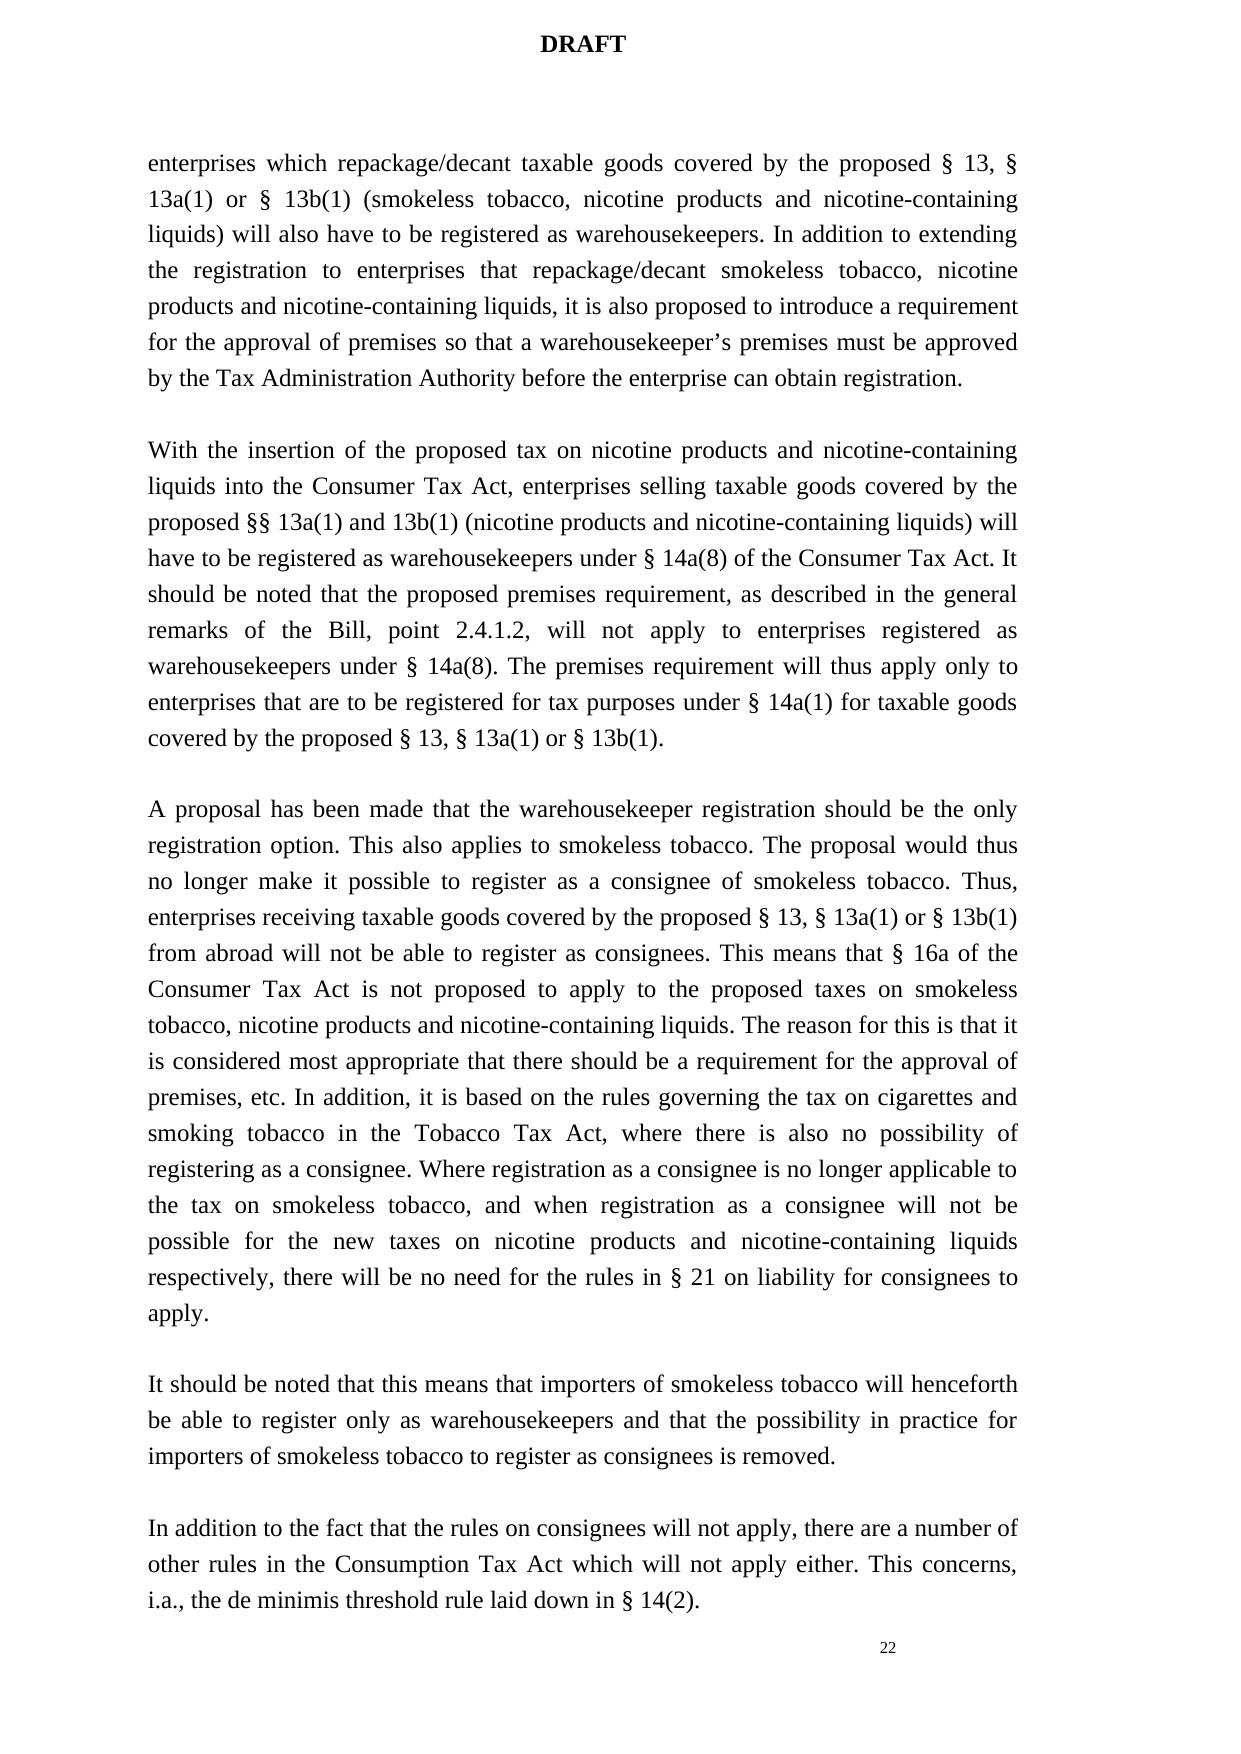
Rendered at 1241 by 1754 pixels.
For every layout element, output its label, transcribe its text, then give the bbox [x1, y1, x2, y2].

text In addition to the fact that the rules on consignees will not apply, there are a number of other rules in the Consumption Tax Act which will not apply either. This concerns, i.a., the de minimis threshold rule laid down in § 14(2). [148, 1513, 1019, 1614]
text It should be noted that this means that importers of smokeless tobacco will henceforth be able to register only as warehousekeepers and that the possibility in practice for importers of smokeless tobacco to register as consignees is removed. [148, 1369, 1019, 1470]
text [148, 148, 1019, 392]
text A proposal has been made that the warehousekeeper registration should be the only registration option. This also applies to smokeless tobacco. The proposal would thus no longer make it possible to register as a consignee of smokeless tobacco. Thus, enterprises receiving taxable goods covered by the proposed § 13, § 13a(1) or § 13b(1) from abroad will not be able to register as consignees. This means that § 16a of the Consumer Tax Act is not proposed to apply to the proposed taxes on smokeless tobacco, nicotine products and nicotine-containing liquids. The reason for this is that it is considered most appropriate that there should be a requirement for the approval of premises, etc. In addition, it is based on the rules governing the tax on cigarettes and smoking tobacco in the Tobacco Tax Act, where there is also no possibility of registering as a consignee. Where registration as a consignee is no longer applicable to the tax on smokeless tobacco, and when registration as a consignee will not be possible for the new taxes on nicotine products and nicotine-containing liquids respectively, there will be no need for the rules in § 21 on liability for consignees to apply. [148, 794, 1019, 1326]
text With the insertion of the proposed tax on nicotine products and nicotine-containing liquids into the Consumer Tax Act, enterprises selling taxable goods covered by the proposed §§ 13a(1) and 13b(1) (nicotine products and nicotine-containing liquids) will have to be registered as warehousekeepers under § 14a(8) of the Consumer Tax Act. It should be noted that the proposed premises requirement, as described in the general remarks of the Bill, point 2.4.1.2, will not apply to enterprises registered as warehousekeepers under § 14a(8). The premises requirement will thus apply only to enterprises that are to be registered for tax purposes under § 14a(1) for taxable goods covered by the proposed § 13, § 13a(1) or § 13b(1). [148, 435, 1019, 751]
